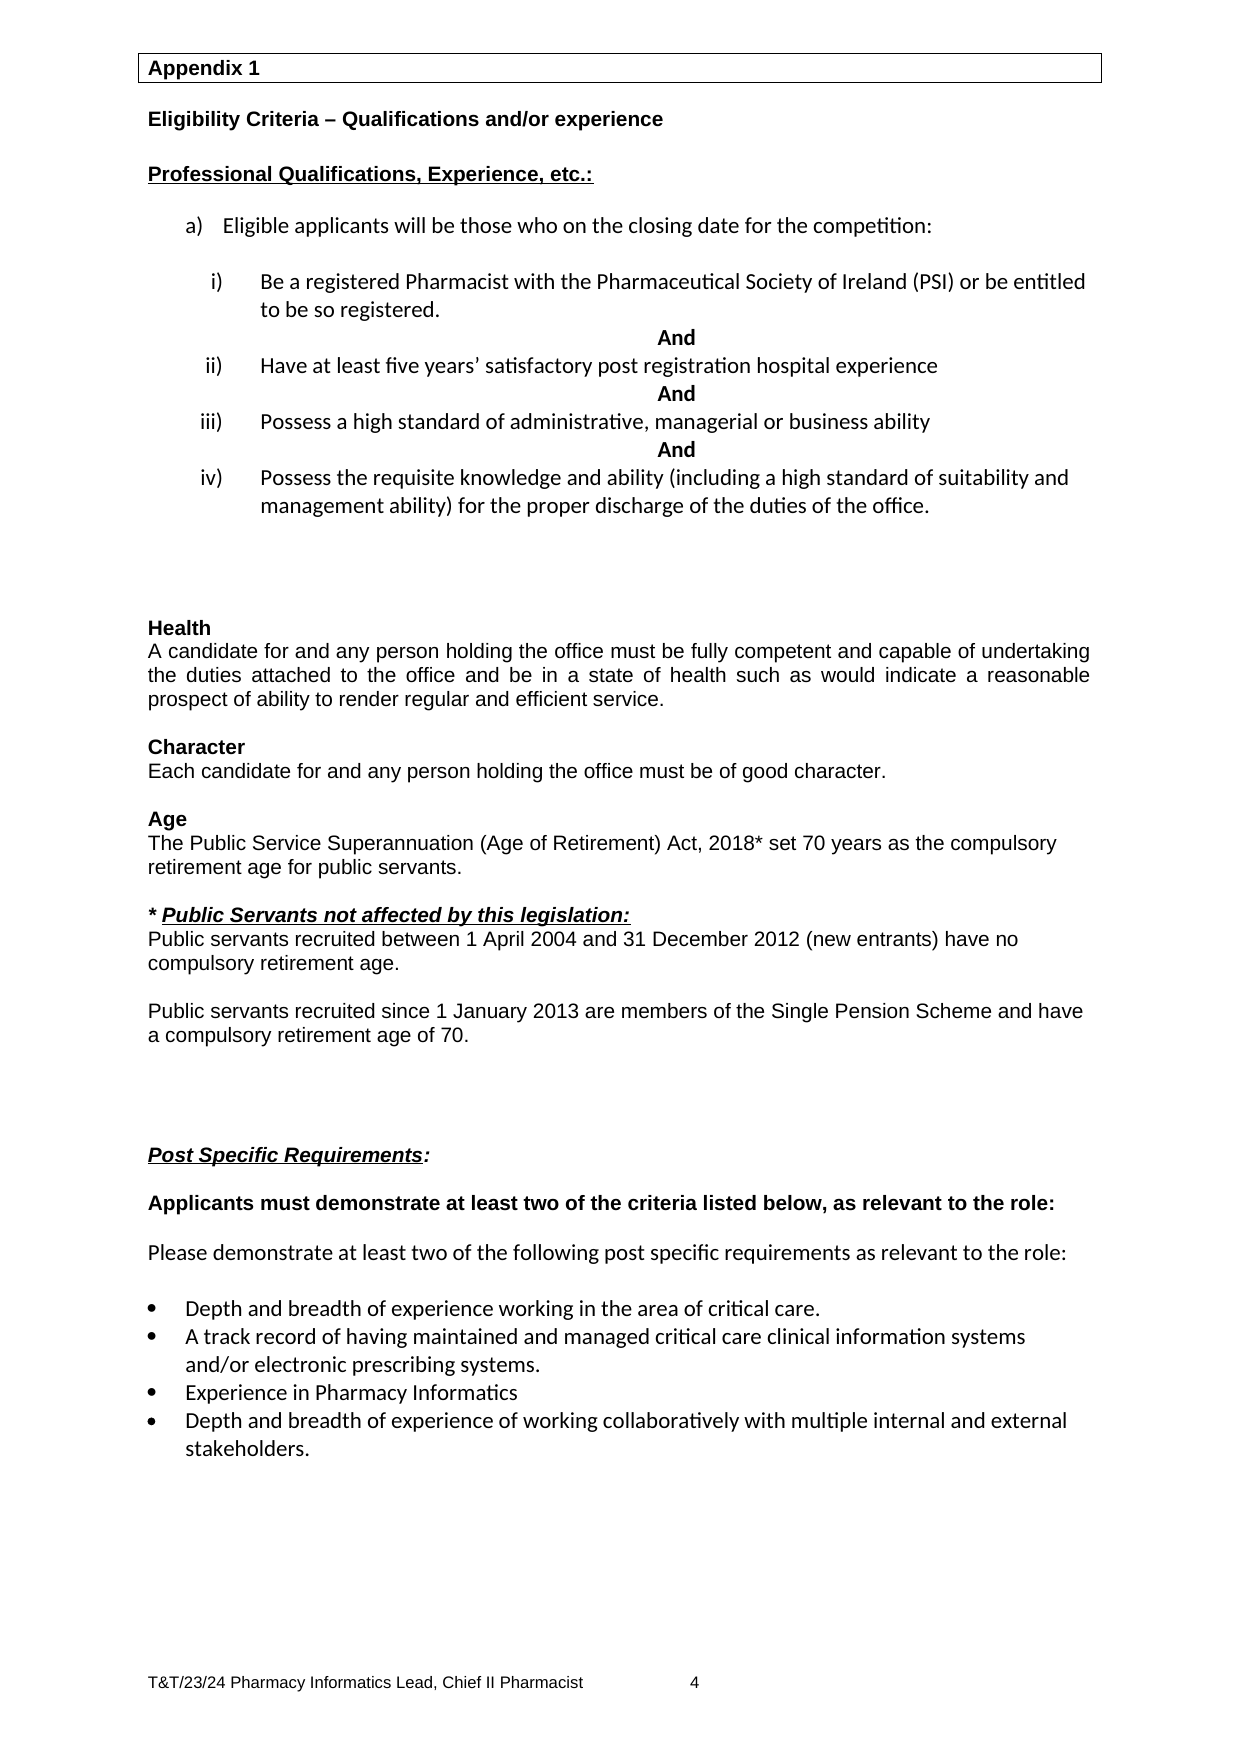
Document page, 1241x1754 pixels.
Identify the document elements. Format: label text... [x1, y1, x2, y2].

list A track record of having maintained and managed critical care clinical information systems and/or electronic prescribing systems. [148, 1322, 1092, 1378]
list Have at least five years’ satisfactory post registration hospital experience [223, 351, 1092, 379]
text Applicants must demonstrate at least two of the criteria listed below, as relevant to the role: [148, 1190, 1092, 1214]
list Depth and breadth of experience of working collaboratively with multiple internal and external stakeholders. [148, 1406, 1092, 1462]
text * Public Servants not affected by this legislation: [148, 903, 1092, 927]
text And [260, 323, 1092, 351]
text And [260, 379, 1092, 407]
list Depth and breadth of experience working in the area of critical care. [148, 1294, 1092, 1322]
text Each candidate for and any person holding the office must be of good character. [148, 759, 1172, 783]
text Please demonstrate at least two of the following post specific requirements as relevant to the role: [148, 1238, 1092, 1266]
text Eligibility Criteria – Qualifications and/or experience [148, 107, 1092, 131]
text And [260, 435, 1092, 463]
text Public servants recruited between 1 April 2004 and 31 December 2012 (new entrants) have no compulsory retirement age. [148, 927, 1092, 975]
text The Public Service Superannuation (Age of Retirement) Act, 2018* set 70 years as the compulsory retirement age for public servants. [148, 831, 1092, 879]
list Possess the requisite knowledge and ability (including a high standard of suitability and management ability) for the proper discharge of the duties of the office. [223, 463, 1092, 519]
text Health [148, 615, 1092, 639]
text Public servants recruited since 1 January 2013 are members of the Single Pension Scheme and have a compulsory retirement age of 70. [148, 999, 1092, 1047]
text Professional Qualifications, Experience, etc.: [148, 162, 1092, 186]
list Eligible applicants will be those who on the closing date for the competition: [185, 211, 1092, 239]
list Be a registered Pharmacist with the Pharmaceutical Society of Ireland (PSI) or be entitled to be so registered. [223, 267, 1092, 323]
text A candidate for and any person holding the office must be fully competent and capable of undertaking the duties attached to the office and be in a state of health such as would indicate a reasonable prospect of ability to render regular and efficient service. [148, 639, 1092, 711]
text Appendix 1 [139, 54, 1101, 82]
text Post Specific Requirements: [148, 1142, 1092, 1166]
text Character [148, 735, 1172, 759]
text Age [148, 807, 1172, 831]
list Possess a high standard of administrative, managerial or business ability [223, 407, 1092, 435]
list Experience in Pharmacy Informatics [148, 1378, 1092, 1406]
